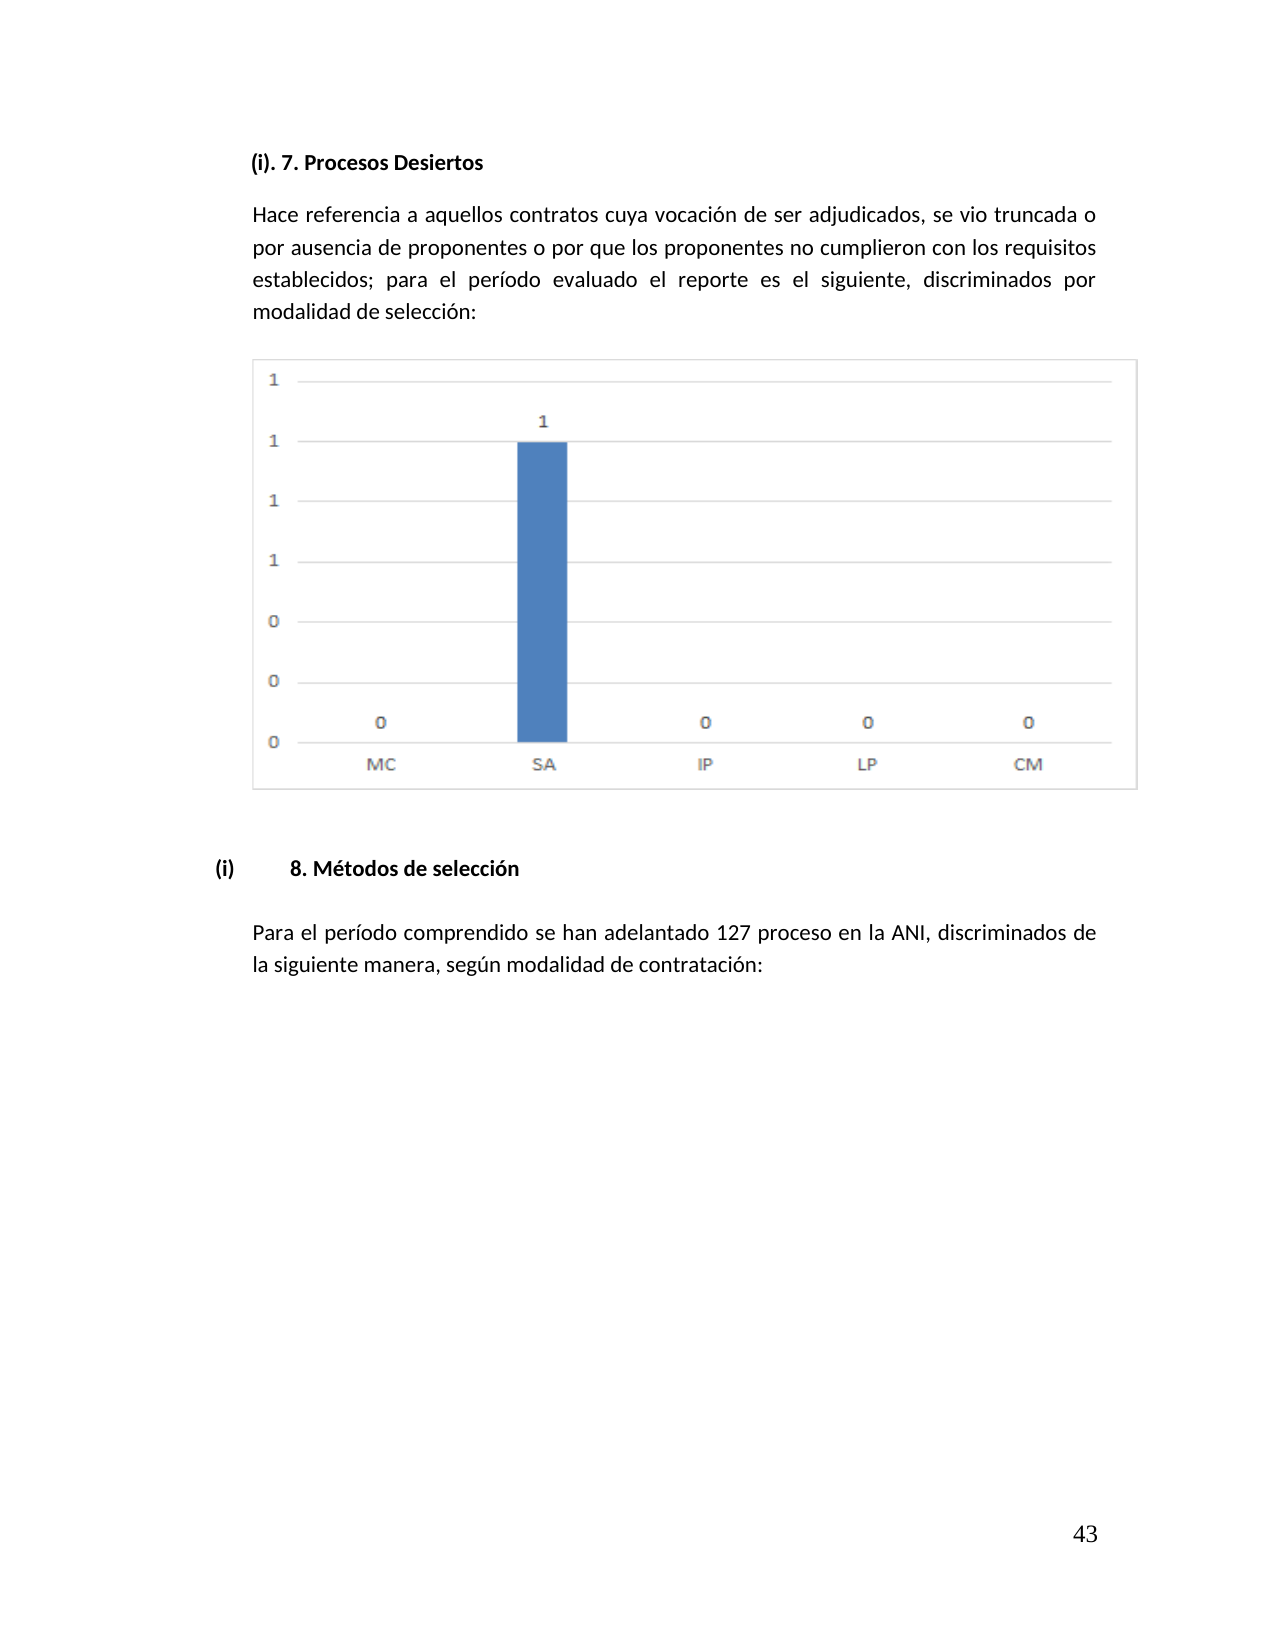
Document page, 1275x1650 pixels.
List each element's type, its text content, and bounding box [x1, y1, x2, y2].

text (i). 7. Procesos Desiertos [177, 148, 1098, 176]
list 8. Métodos de selección [215, 854, 1098, 882]
picture [252, 359, 1138, 790]
list Para el período comprendido se han adelantado 127 proceso en la ANI, discriminados de la siguiente manera, según modalidad de contratación: [252, 918, 1098, 978]
list Hace referencia a aquellos contratos cuya vocación de ser adjudicados, se vio truncada o por ausencia de proponentes o por que los proponentes no cumplieron con los requisitos establecidos; para el período evaluado el reporte es el siguiente, discriminados por modalidad de selección: [252, 201, 1098, 325]
